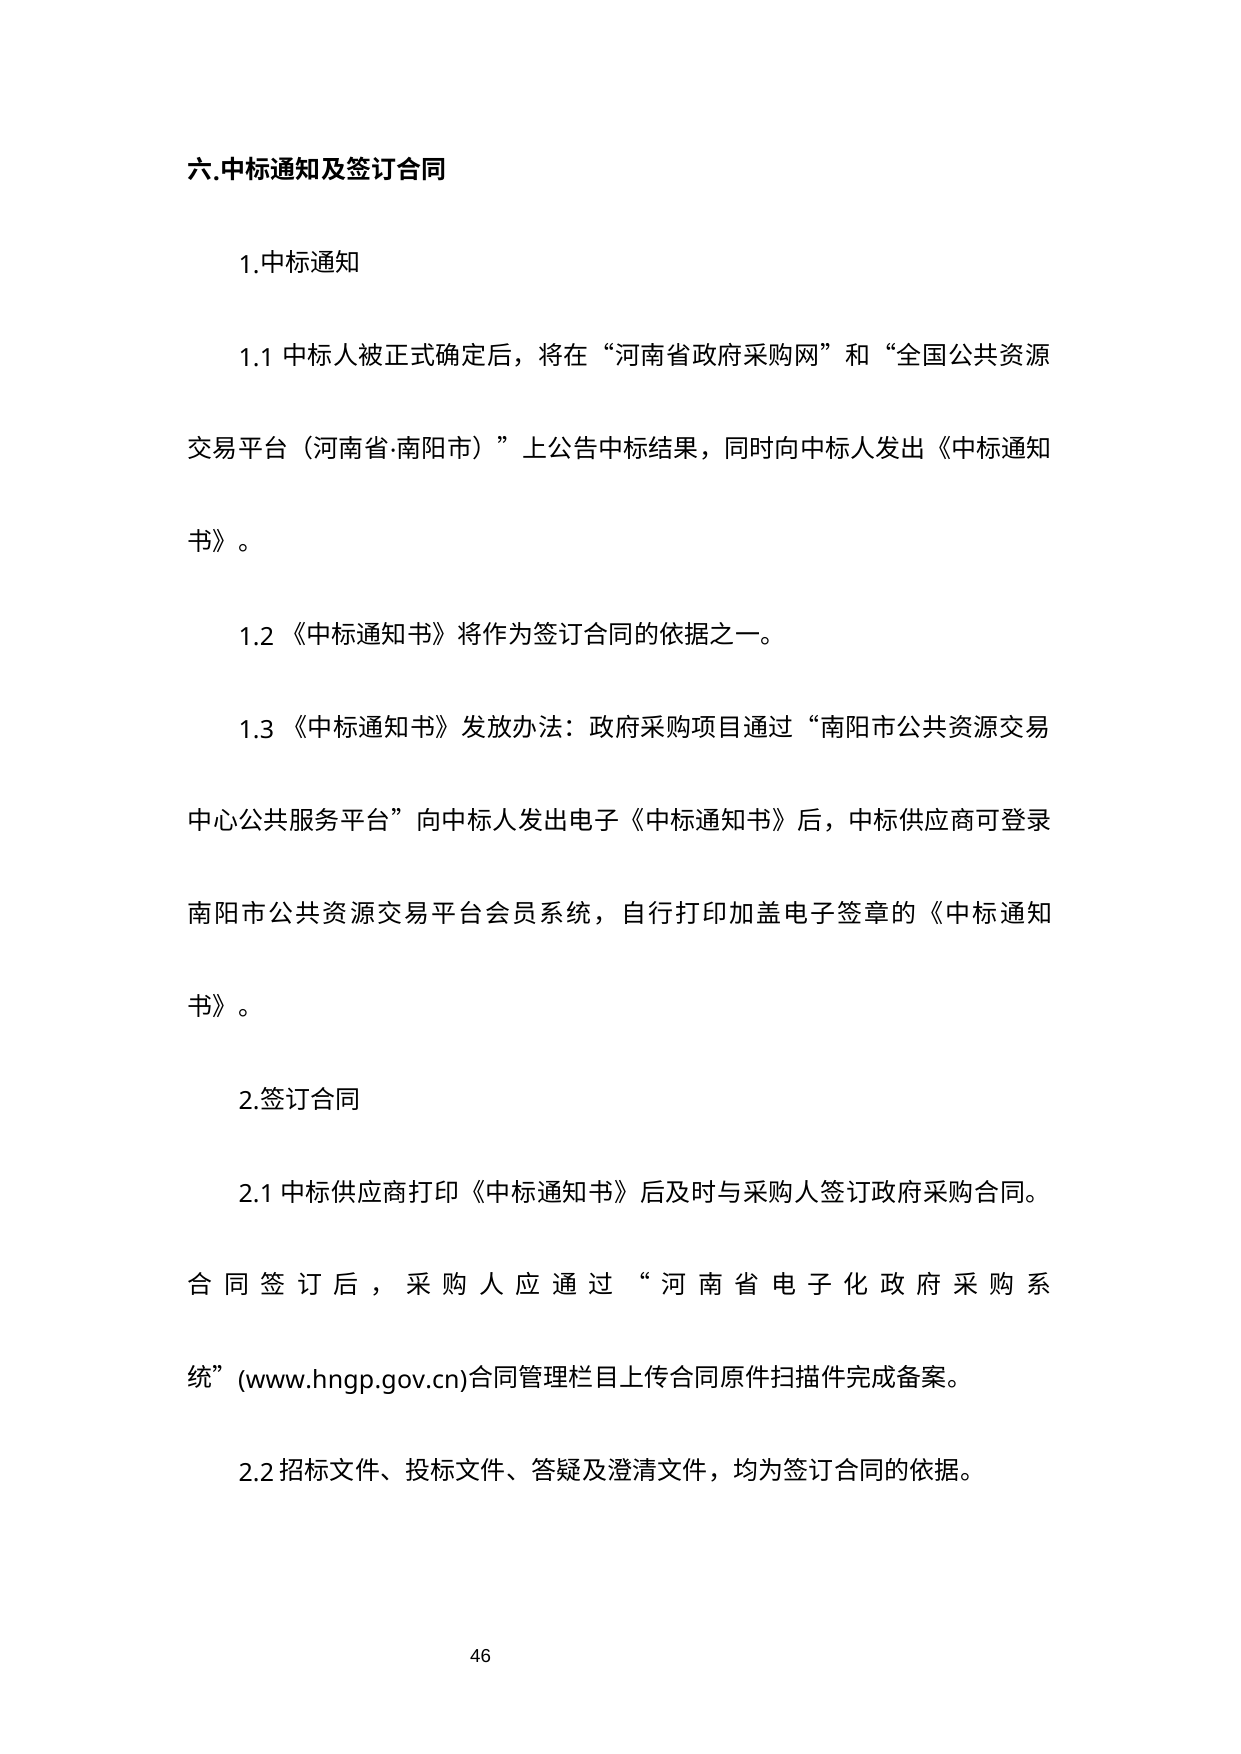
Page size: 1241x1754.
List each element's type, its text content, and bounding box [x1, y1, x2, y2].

text 2.2招标文件、投标文件、答疑及澄清文件，均为签订合同的依据。 [187, 1451, 1053, 1513]
text 1.1 中标人被正式确定后，将在“河南省政府采购网”和“全国公共资源交易平台（河南省·南阳市）”上公告中标结果，同时向中标人发出《中标通知书》。 [187, 336, 1053, 584]
list 六.中标通知及签订合同 [187, 150, 1053, 212]
text 1.中标通知 [187, 243, 1053, 305]
text 1.2 《中标通知书》将作为签订合同的依据之一。 [187, 614, 1053, 677]
text 2.签订合同 [187, 1079, 1053, 1141]
text 2.1中标供应商打印《中标通知书》后及时与采购人签订政府采购合同。合同签订后，采购人应通过“河南省电子化政府采购系统”(www.hngp.gov.cn)合同管理栏目上传合同原件扫描件完成备案。 [187, 1172, 1053, 1420]
text 1.3 《中标通知书》发放办法：政府采购项目通过“南阳市公共资源交易中心公共服务平台”向中标人发出电子《中标通知书》后，中标供应商可登录南阳市公共资源交易平台会员系统，自行打印加盖电子签章的《中标通知书》。 [187, 707, 1053, 1048]
